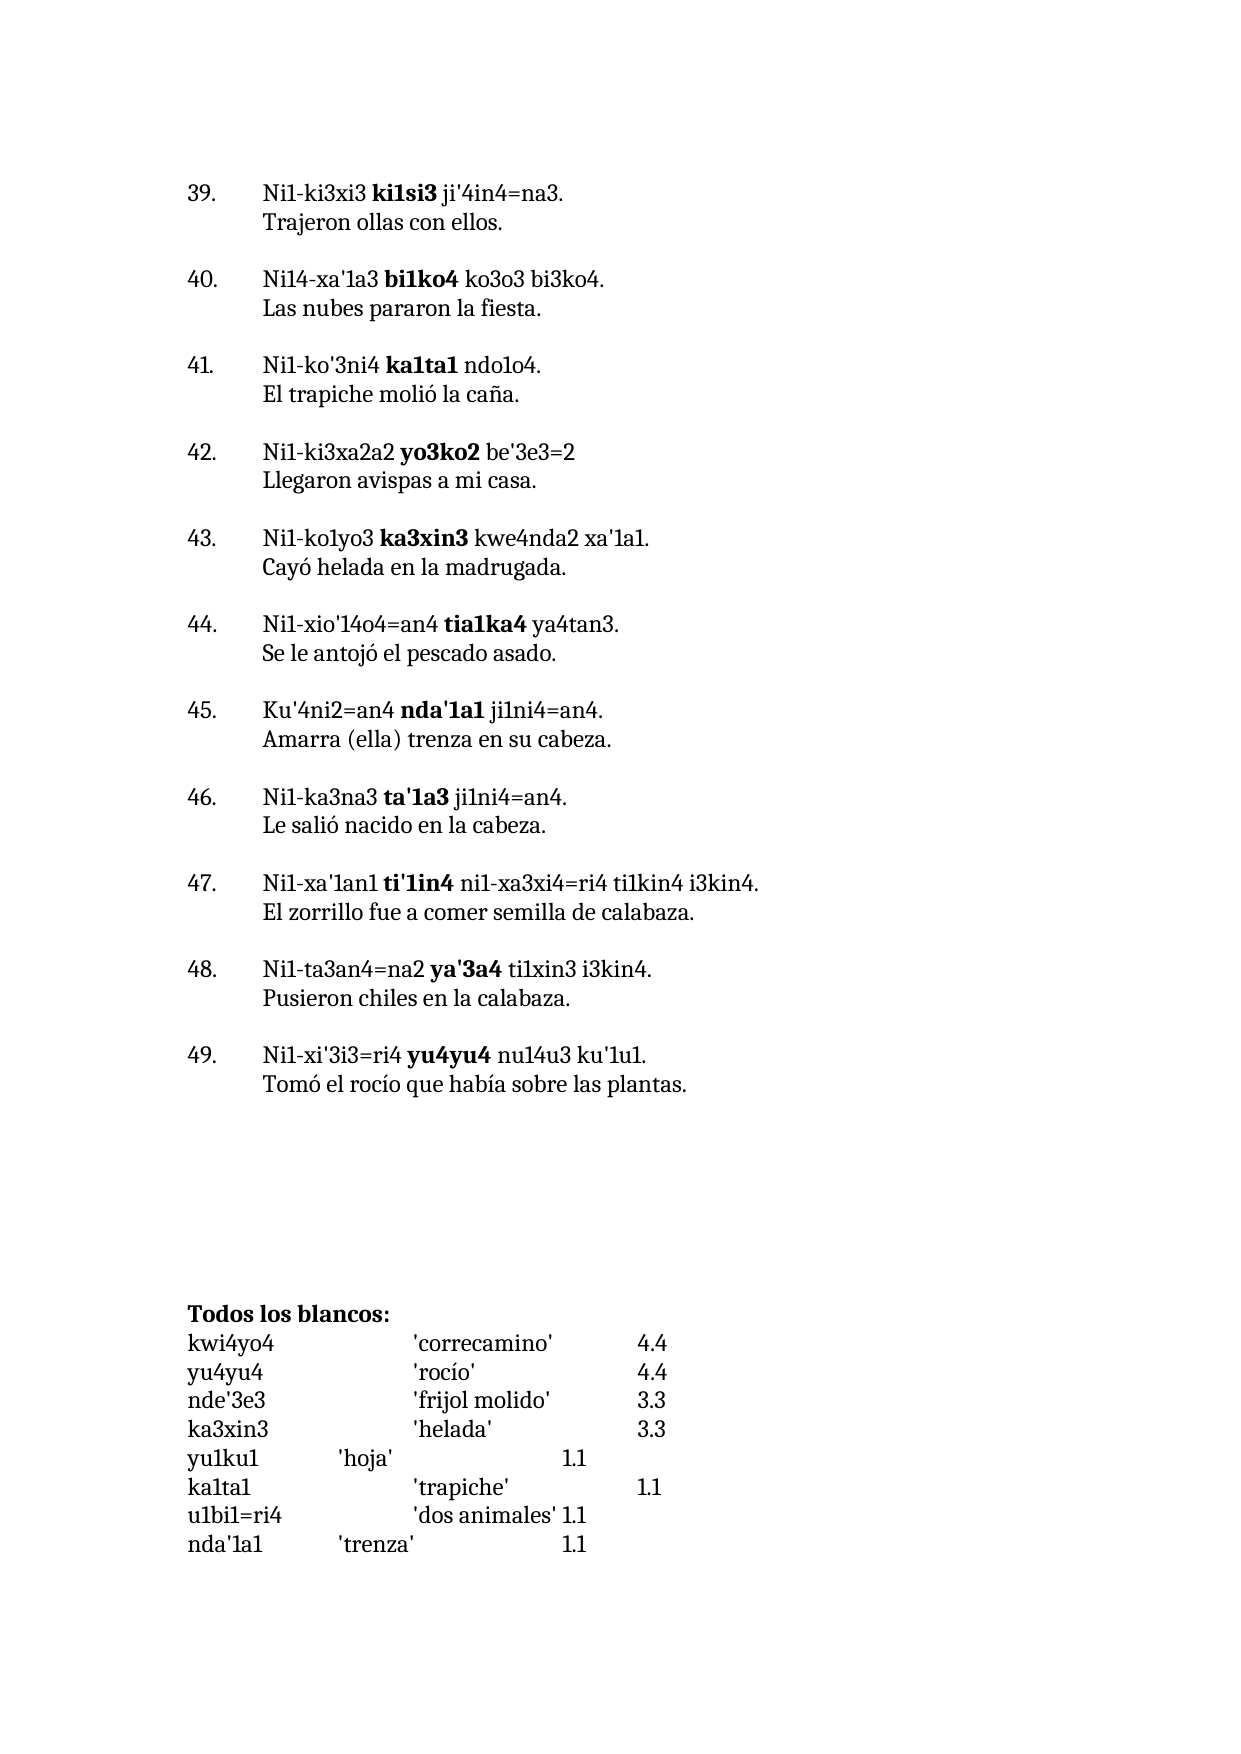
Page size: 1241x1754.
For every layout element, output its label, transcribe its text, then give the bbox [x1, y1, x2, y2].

text ka3xin3 'helada' 3.3 [187, 1415, 1053, 1444]
text Se le antojó el pescado asado. [187, 639, 1053, 667]
text Llegaron avispas a mi casa. [187, 466, 1053, 495]
text 43. Ni1-ko1yo3 ka3xin3 kwe4nda2 xa'1a1. [187, 524, 1053, 552]
text 46. Ni1-ka3na3 ta'1a3 ji1ni4=an4. [187, 782, 1053, 811]
text 40. Ni14-xa'1a3 bi1ko4 ko3o3 bi3ko4. [187, 265, 1053, 294]
text kwi4yo4 'correcamino' 4.4 [187, 1329, 1053, 1357]
text Le salió nacido en la cabeza. [187, 811, 1053, 840]
text Todos los blancos: [187, 1300, 1053, 1329]
text ka1ta1 'trapiche' 1.1 [187, 1472, 1053, 1501]
text El trapiche molió la caña. [187, 380, 1053, 409]
text nda'1a1 'trenza' 1.1 [187, 1530, 1053, 1559]
text 42. Ni1-ki3xa2a2 yo3ko2 be'3e3=2 [187, 437, 1053, 466]
text 39. Ni1-ki3xi3 ki1si3 ji'4in4=na3. [187, 179, 1053, 207]
text 41. Ni1-ko'3ni4 ka1ta1 ndo1o4. [187, 351, 1053, 380]
text El zorrillo fue a comer semilla de calabaza. [187, 897, 1053, 926]
text Las nubes pararon la fiesta. [187, 294, 1053, 322]
text Cayó helada en la madrugada. [187, 552, 1053, 581]
text 49. Ni1-xi'3i3=ri4 yu4yu4 nu14u3 ku'1u1. [187, 1041, 1053, 1070]
text yu1ku1 'hoja' 1.1 [187, 1444, 1053, 1472]
text Tomó el rocío que había sobre las plantas. [187, 1070, 1053, 1099]
text 44. Ni1-xio'14o4=an4 tia1ka4 ya4tan3. [187, 610, 1053, 639]
text 47. Ni1-xa'1an1 ti'1in4 ni1-xa3xi4=ri4 ti1kin4 i3kin4. [187, 869, 1053, 897]
text Trajeron ollas con ellos. [187, 207, 1053, 236]
text Amarra (ella) trenza en su cabeza. [187, 725, 1053, 754]
text Pusieron chiles en la calabaza. [187, 984, 1053, 1012]
text 48. Ni1-ta3an4=na2 ya'3a4 ti1xin3 i3kin4. [187, 955, 1053, 984]
text nde'3e3 'frijol molido' 3.3 [187, 1386, 1053, 1415]
text yu4yu4 'rocío' 4.4 [187, 1357, 1053, 1386]
text u1bi1=ri4 'dos animales' 1.1 [187, 1501, 1053, 1530]
text 45. Ku'4ni2=an4 nda'1a1 ji1ni4=an4. [187, 696, 1053, 725]
